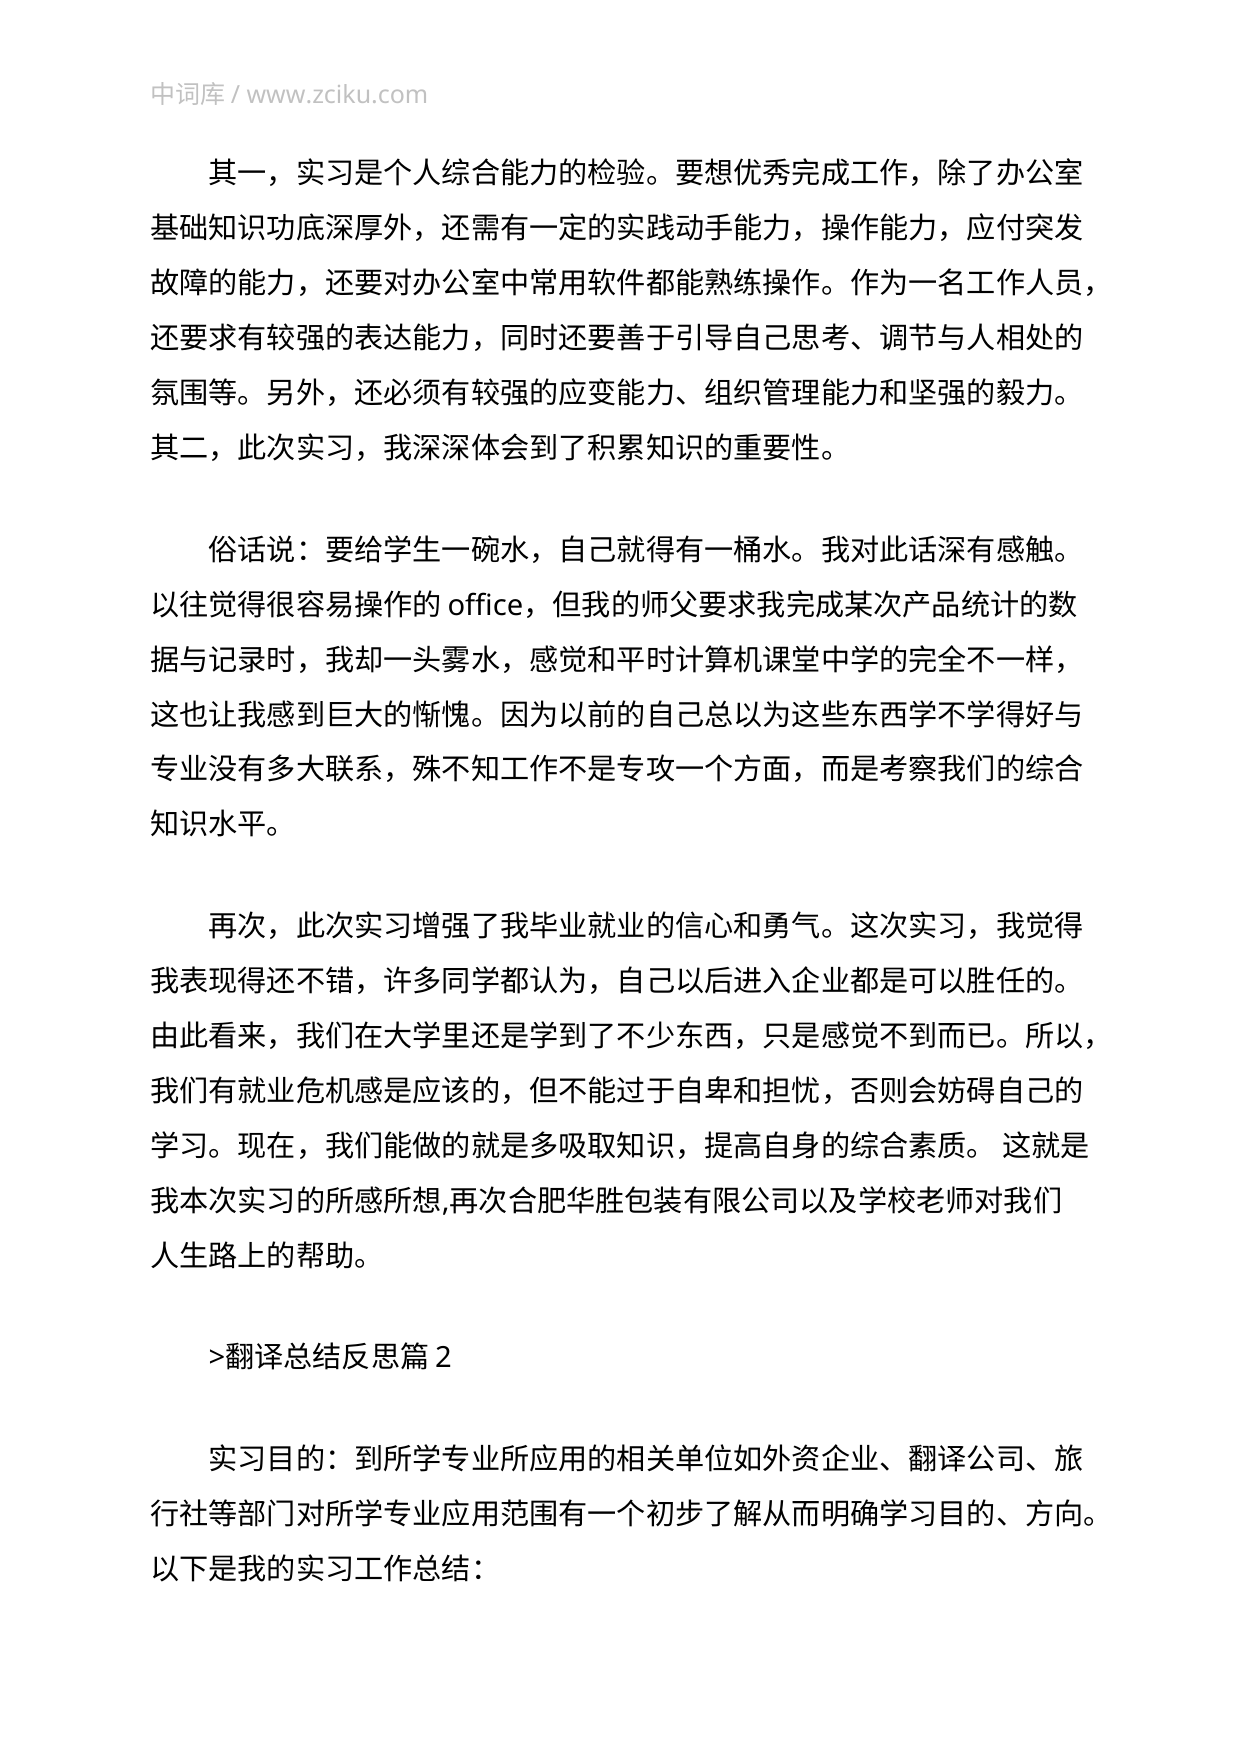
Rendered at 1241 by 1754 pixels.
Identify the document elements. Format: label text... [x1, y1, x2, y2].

text 其一，实习是个人综合能力的检验。要想优秀完成工作，除了办公室基础知识功底深厚外，还需有一定的实践动手能力，操作能力，应付突发故障的能力，还要对办公室中常用软件都能熟练操作。作为一名工作人员，还要求有较强的表达能力，同时还要善于引导自己思考、调节与人相处的氛围等。另外，还必须有较强的应变能力、组织管理能力和坚强的毅力。 其二，此次实习，我深深体会到了积累知识的重要性。 [150, 150, 1090, 467]
text 俗话说：要给学生一碗水，自己就得有一桶水。我对此话深有感触。以往觉得很容易操作的office，但我的师父要求我完成某次产品统计的数据与记录时，我却一头雾水，感觉和平时计算机课堂中学的完全不一样，这也让我感到巨大的惭愧。因为以前的自己总以为这些东西学不学得好与专业没有多大联系，殊不知工作不是专攻一个方面，而是考察我们的综合知识水平。 [150, 526, 1090, 843]
text >翻译总结反思篇2 [150, 1334, 1090, 1376]
text 实习目的：到所学专业所应用的相关单位如外资企业、翻译公司、旅行社等部门对所学专业应用范围有一个初步了解从而明确学习目的、方向。以下是我的实习工作总结： [150, 1436, 1090, 1588]
text 再次，此次实习增强了我毕业就业的信心和勇气。这次实习，我觉得我表现得还不错，许多同学都认为，自己以后进入企业都是可以胜任的。由此看来，我们在大学里还是学到了不少东西，只是感觉不到而已。所以，我们有就业危机感是应该的，但不能过于自卑和担忧，否则会妨碍自己的学习。现在，我们能做的就是多吸取知识，提高自身的综合素质。 这就是我本次实习的所感所想,再次合肥华胜包装有限公司以及学校老师对我们人生路上的帮助。 [150, 903, 1090, 1274]
